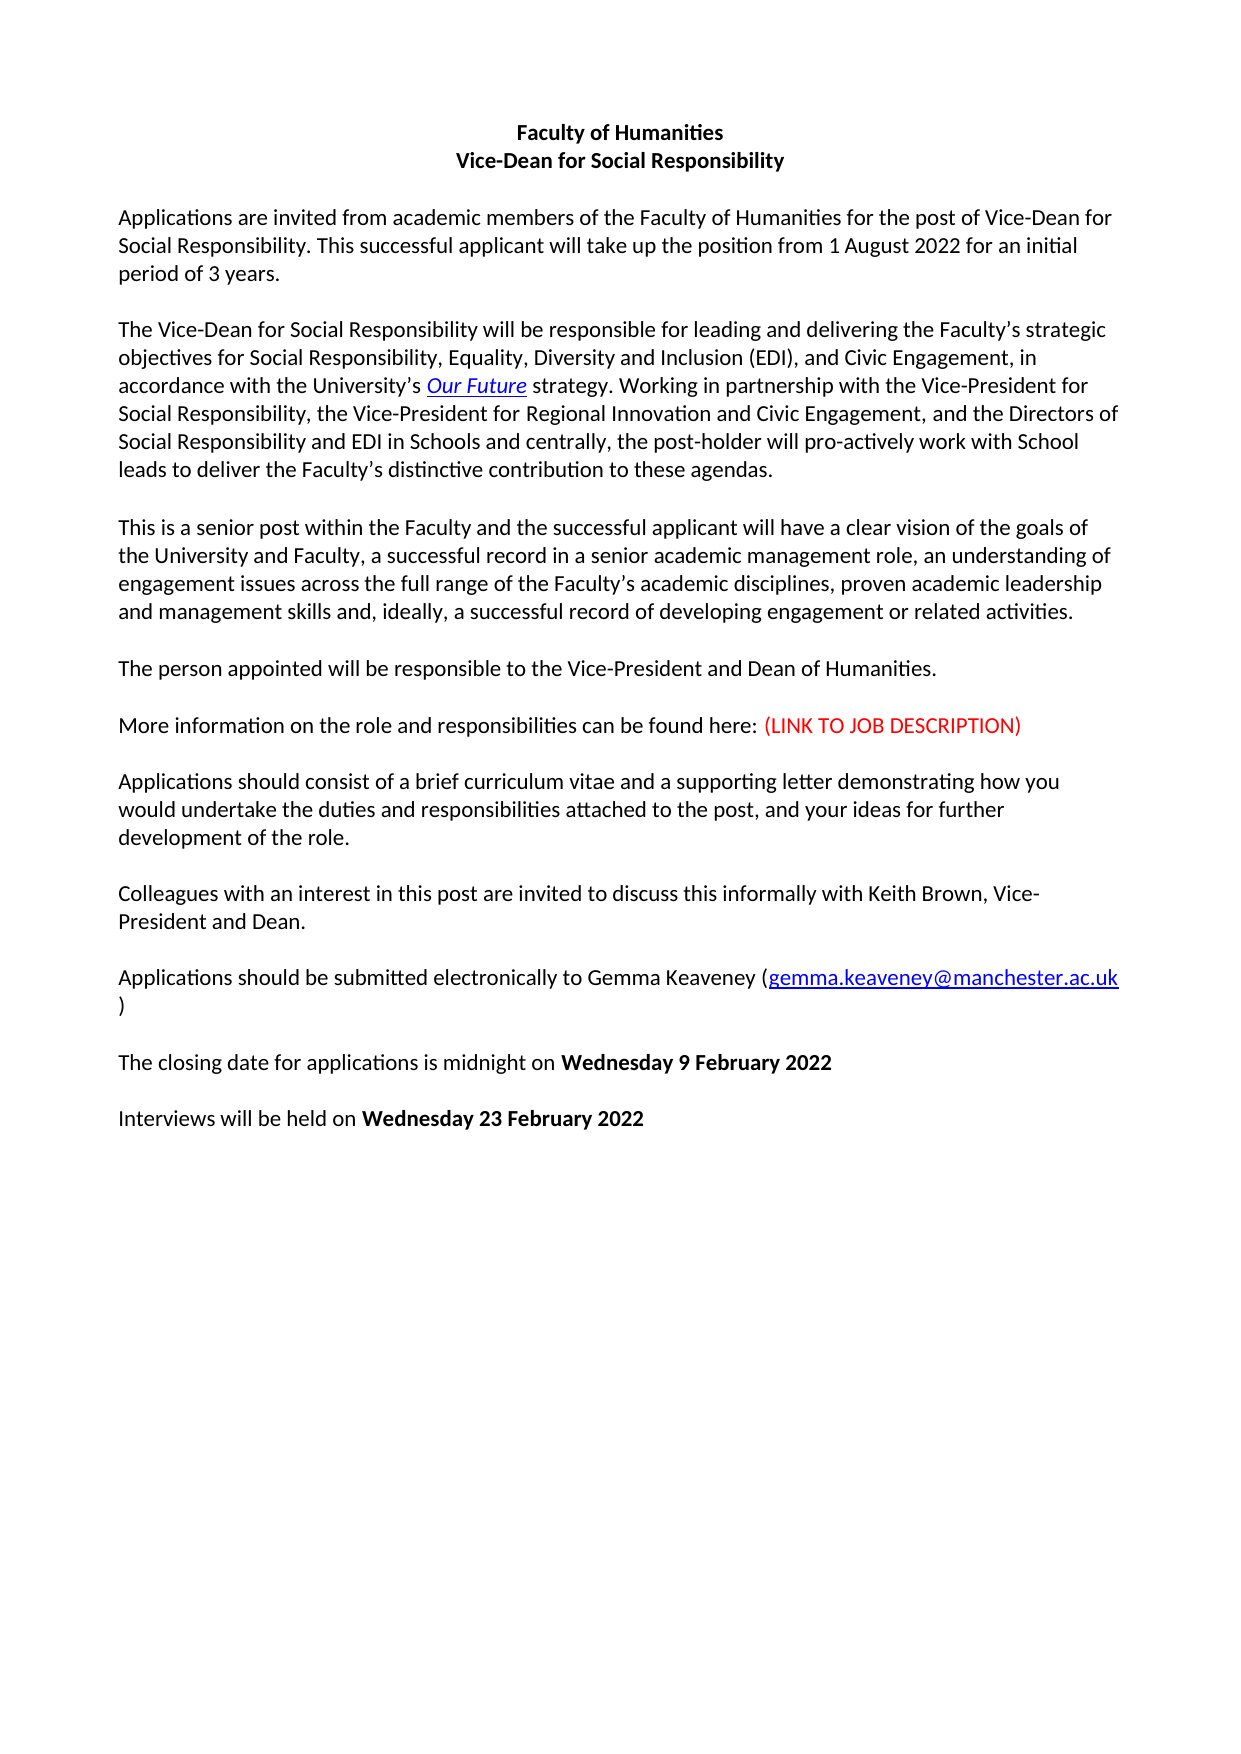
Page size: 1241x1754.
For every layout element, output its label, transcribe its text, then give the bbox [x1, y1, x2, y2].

text Applications are invited from academic members of the Faculty of Humanities for the post of Vice-Dean for Social Responsibility. This successful applicant will take up the position from 1 August 2022 for an initial period of 3 years. [118, 203, 1122, 287]
text The Vice-Dean for Social Responsibility will be responsible for leading and delivering the Faculty’s strategic objectives for Social Responsibility, Equality, Diversity and Inclusion (EDI), and Civic Engagement, in accordance with the University’s Our Future strategy. Working in partnership with the Vice-President for Social Responsibility, the Vice-President for Regional Innovation and Civic Engagement, and the Directors of Social Responsibility and EDI in Schools and centrally, the post-holder will pro-actively work with School leads to deliver the Faculty’s distinctive contribution to these agendas. [118, 315, 1122, 483]
text Applications should be submitted electronically to Gemma Keaveney (gemma.keaveney@manchester.ac.uk ) [118, 963, 1122, 1048]
text Colleagues with an interest in this post are invited to discuss this informally with Keith Brown, Vice-President and Dean. [118, 879, 1122, 935]
text This is a senior post within the Faculty and the successful applicant will have a clear vision of the goals of the University and Faculty, a successful record in a senior academic management role, an understanding of engagement issues across the full range of the Faculty’s academic disciplines, proven academic leadership and management skills and, ideally, a successful record of developing engagement or related activities. [118, 513, 1122, 625]
text The person appointed will be responsible to the Vice-President and Dean of Humanities. [118, 654, 1122, 682]
text Applications should consist of a brief curriculum vitae and a supporting letter demonstrating how you would undertake the duties and responsibilities attached to the post, and your ideas for further development of the role. [118, 767, 1122, 851]
text More information on the role and responsibilities can be found here: (LINK TO JOB DESCRIPTION) [118, 711, 1122, 739]
text Interviews will be held on Wednesday 23 February 2022 [118, 1104, 1122, 1132]
text The closing date for applications is midnight on Wednesday 9 February 2022 [118, 1048, 1122, 1076]
text Faculty of Humanities Vice-Dean for Social Responsibility [118, 118, 1122, 174]
